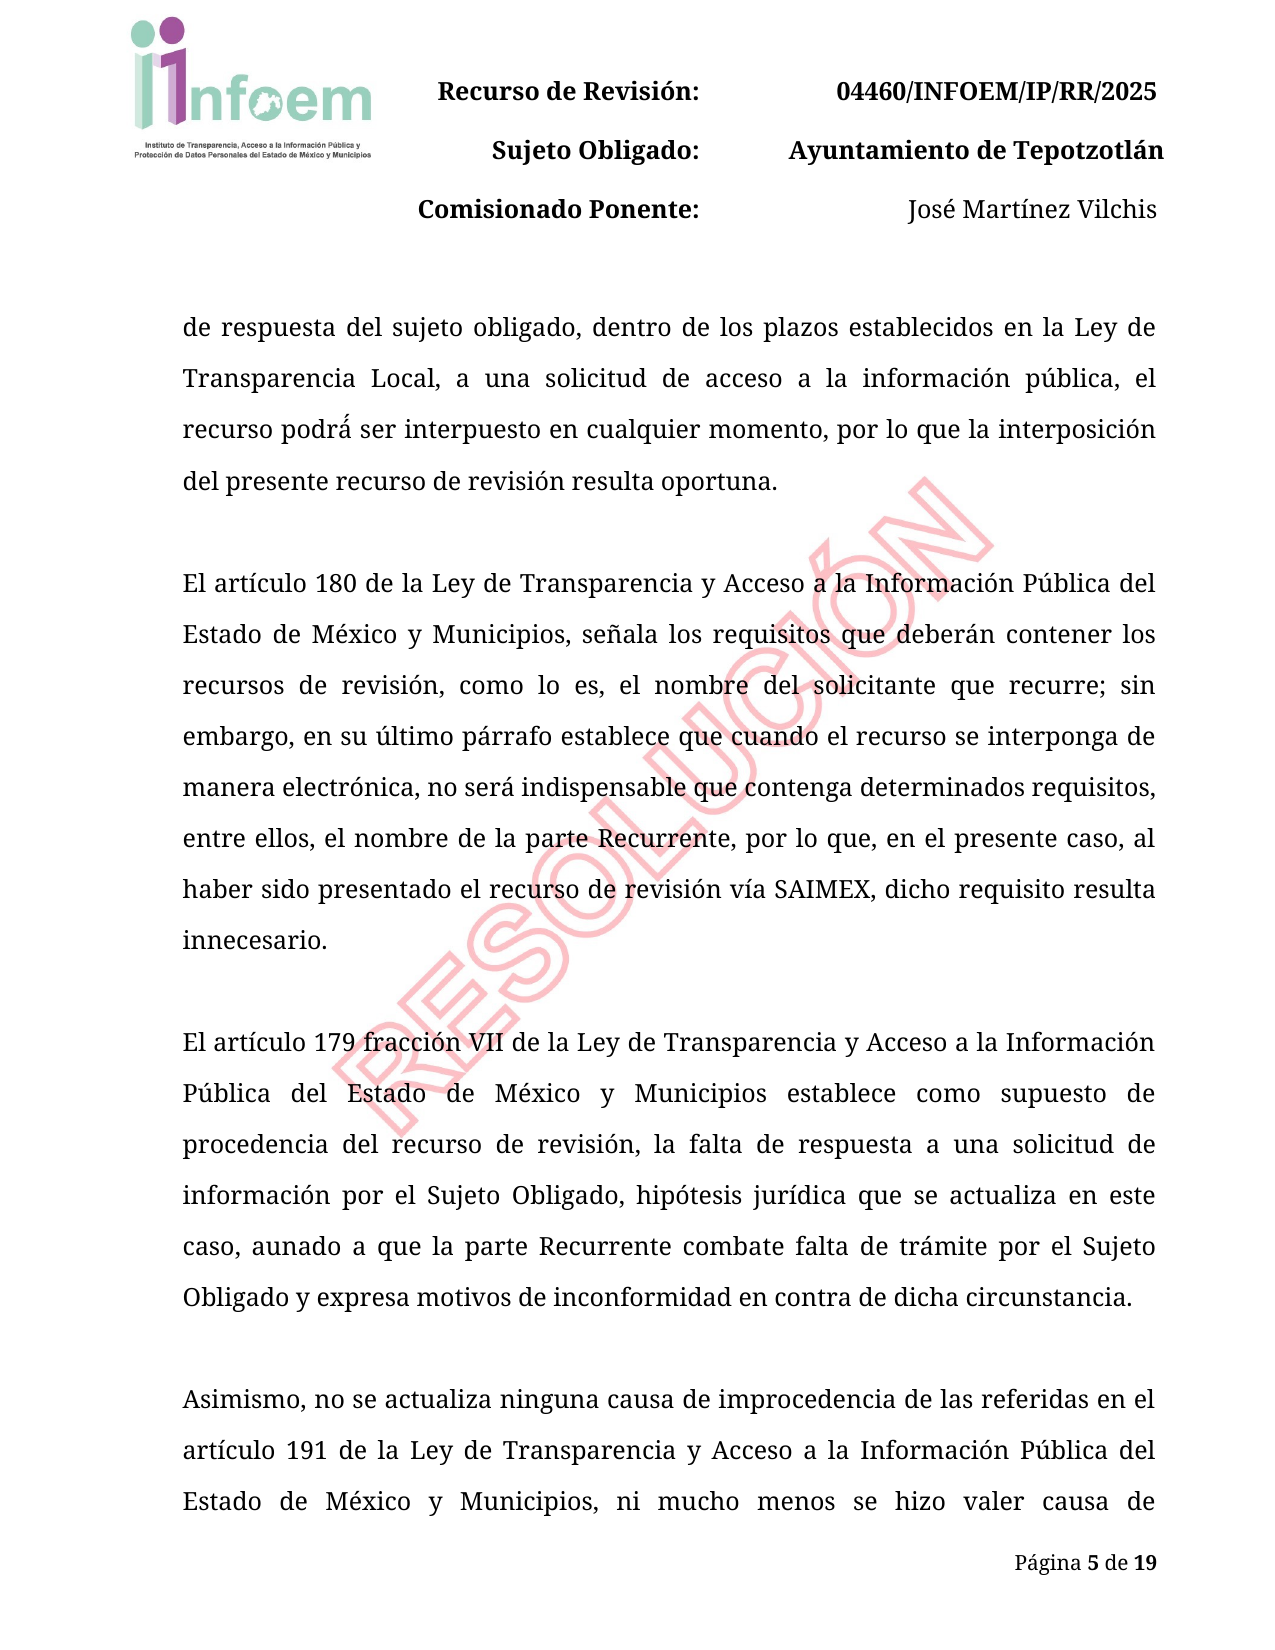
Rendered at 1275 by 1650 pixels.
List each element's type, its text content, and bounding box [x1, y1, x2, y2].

text El artículo 179 fracción VII de la Ley de Transparencia y Acceso a la Información Pública del Estado de México y Municipios establece como supuesto de procedencia del recurso de revisión, la falta de respuesta a una solicitud de información por el Sujeto Obligado, hipótesis jurídica que se actualiza en este caso, aunado a que la parte Recurrente combate falta de trámite por el Sujeto Obligado y expresa motivos de inconformidad en contra de dicha circunstancia. [182, 1025, 1157, 1314]
text El artículo 180 de la Ley de Transparencia y Acceso a la Información Pública del Estado de México y Municipios, señala los requisitos que deberán contener los recursos de revisión, como lo es, el nombre del solicitante que recurre; sin embargo, en su último párrafo establece que cuando el recurso se interponga de manera electrónica, no será indispensable que contenga determinados requisitos, entre ellos, el nombre de la parte Recurrente, por lo que, en el presente caso, al haber sido presentado el recurso de revisión vía SAIMEX, dicho requisito resulta innecesario. [182, 565, 1157, 957]
picture [11, 0, 1275, 1611]
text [182, 1382, 1157, 1518]
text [182, 310, 1157, 497]
